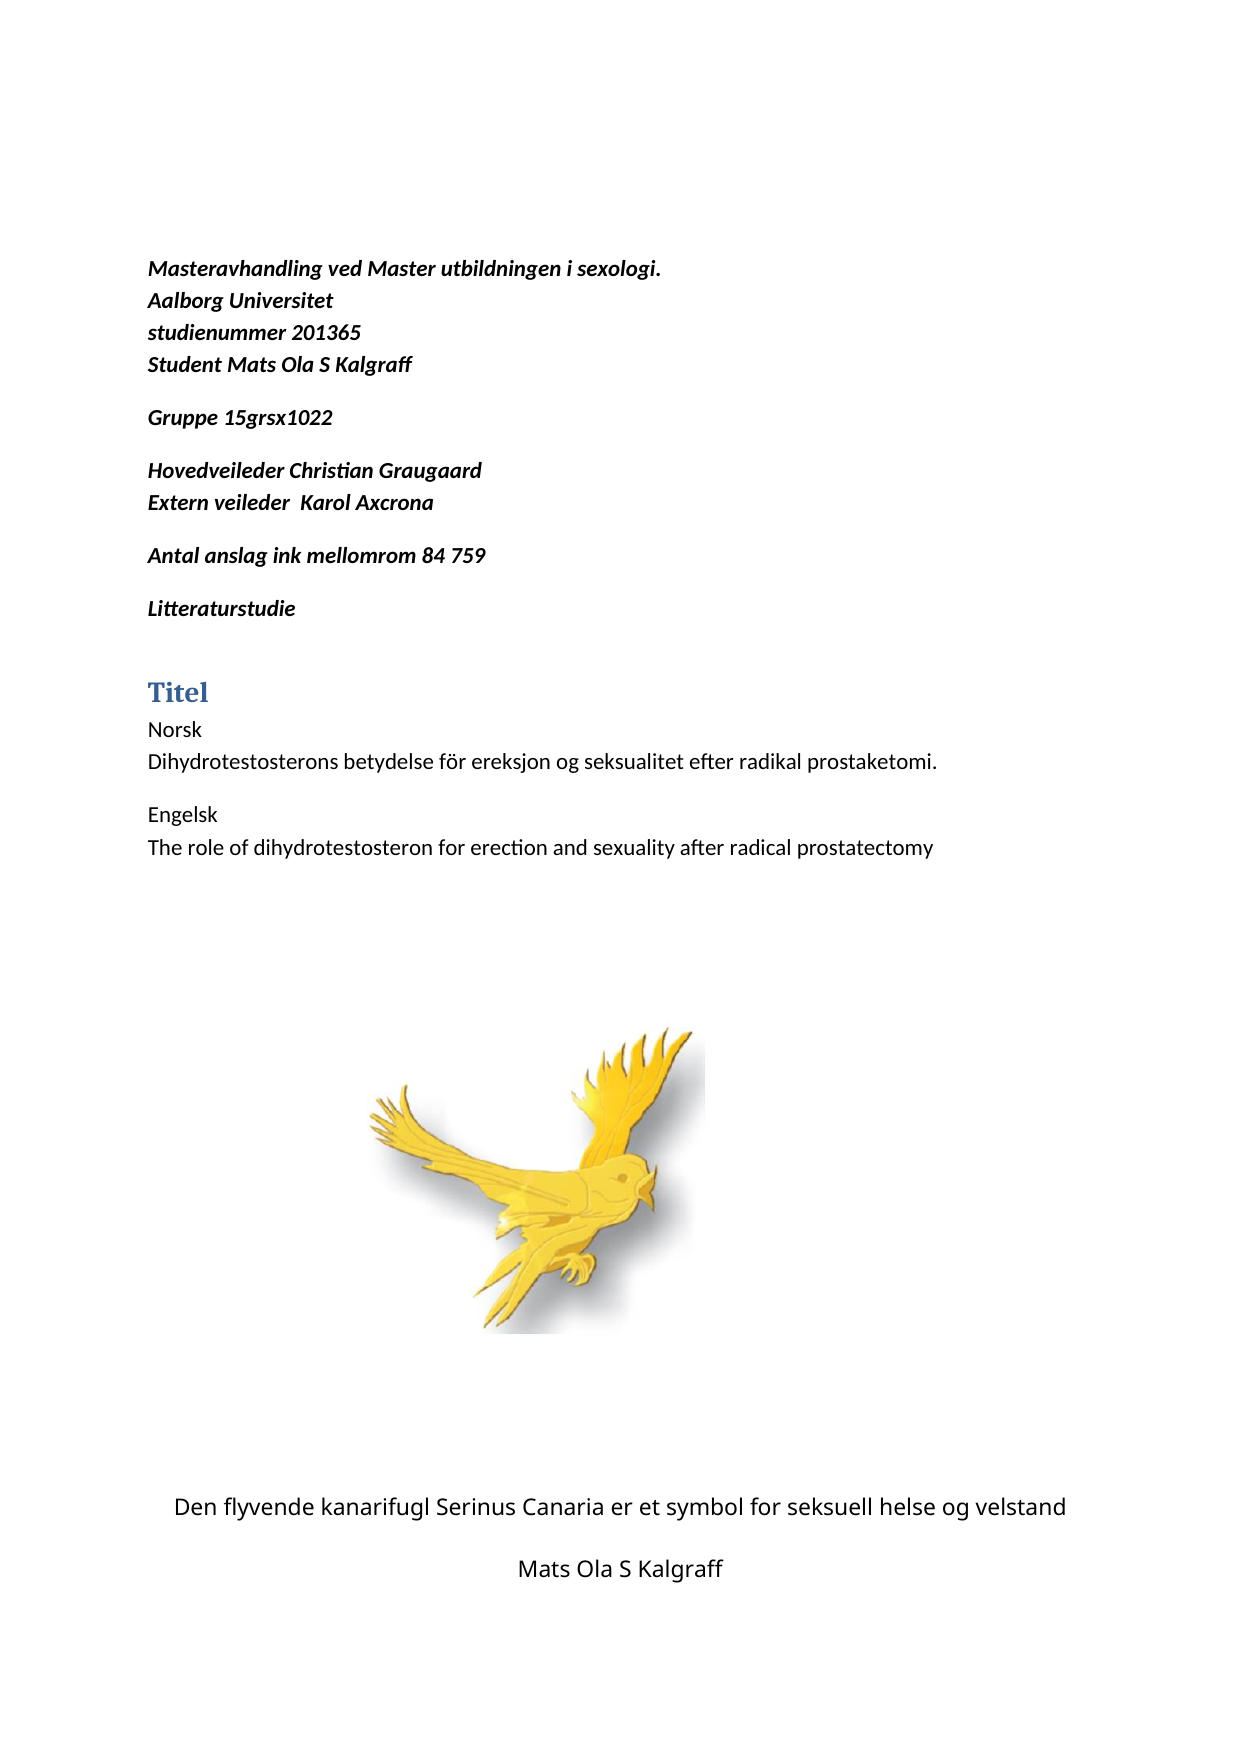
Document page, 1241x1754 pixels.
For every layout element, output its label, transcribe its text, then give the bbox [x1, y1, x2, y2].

text Mats Ola S Kalgraff [148, 1553, 1093, 1584]
subtitle Titel [148, 677, 1093, 710]
picture [147, 885, 921, 1466]
text Antal anslag ink mellomrom 84 759 [148, 541, 1093, 569]
text Engelsk The role of dihydrotestosteron for erection and sexuality after radical prostatectomy [148, 800, 1093, 861]
text Norsk Dihydrotestosterons betydelse för ereksjon og seksualitet efter radikal prostaketomi. [148, 715, 1093, 775]
text Hovedveileder Christian Graugaard Extern veileder Karol Axcrona [148, 456, 1093, 516]
text Gruppe 15grsx1022 [148, 403, 1093, 431]
text Litteraturstudie [148, 594, 1093, 622]
text Den flyvende kanarifugl Serinus Canaria er et symbol for seksuell helse og velstand [148, 1490, 1093, 1522]
text Masteravhandling ved Master utbildningen i sexologi. Aalborg Universitet studienummer 201365 Student Mats Ola S Kalgraff [148, 254, 1093, 378]
